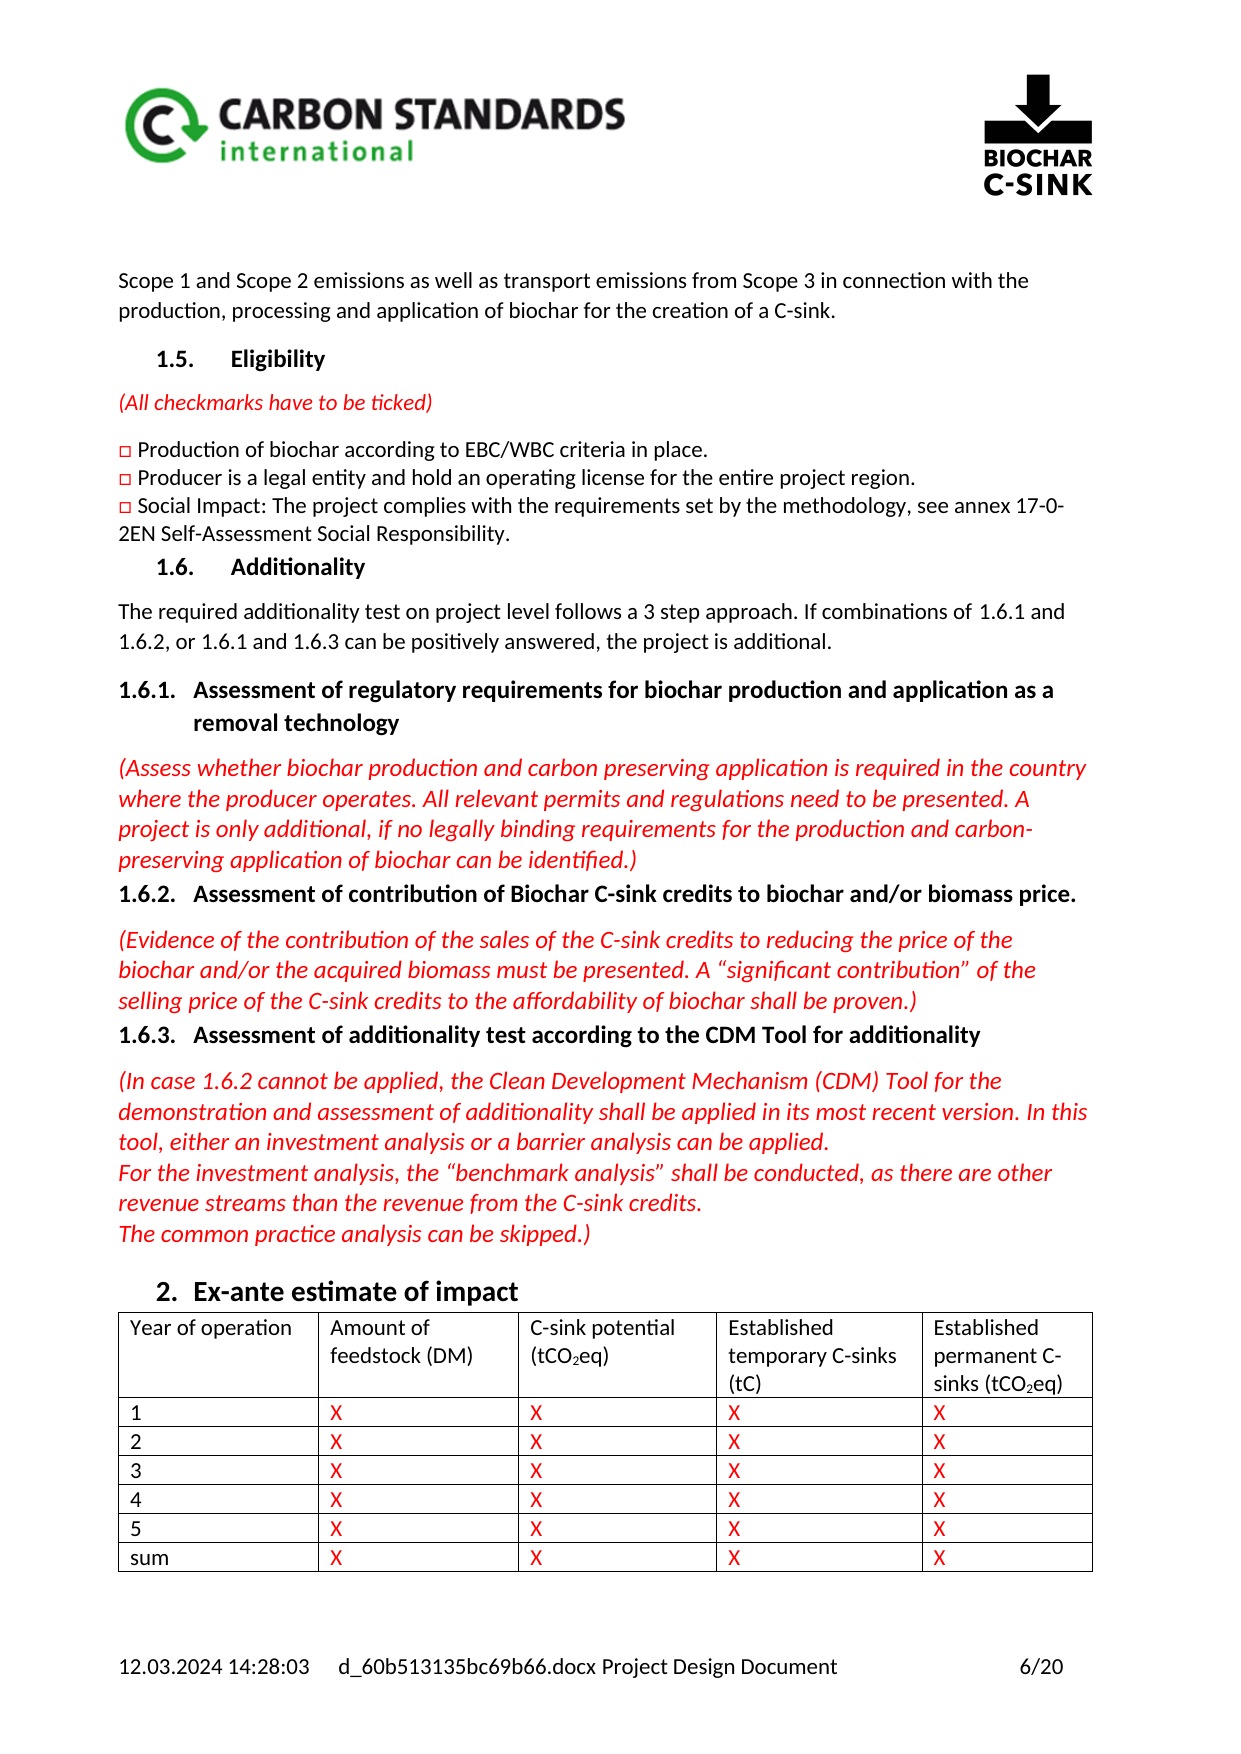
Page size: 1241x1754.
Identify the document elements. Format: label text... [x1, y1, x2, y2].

subtitle Assessment of regulatory requirements for biochar production and application as a removal technology [118, 674, 1093, 737]
table_cell X [519, 1398, 716, 1426]
text (In case 1.6.2 cannot be applied, the Clean Development Mechanism (CDM) Tool for the demonstration and assessment of additionality shall be applied in its most recent version. In this tool, either an investment analysis or a barrier analysis can be applied. [118, 1065, 1093, 1157]
table_cell X [923, 1398, 1092, 1426]
table_cell X [923, 1485, 1092, 1513]
text (All checkmarks have to be ticked) [118, 388, 1093, 416]
table_cell X [717, 1543, 922, 1571]
subtitle Additionality [156, 551, 1093, 582]
table_cell X [923, 1427, 1092, 1455]
table_cell X [519, 1485, 716, 1513]
table_cell 5 [119, 1514, 318, 1542]
table_header Established temporary C-sinks (tC) [717, 1313, 922, 1397]
table_cell X [519, 1427, 716, 1455]
table_cell X [923, 1514, 1092, 1542]
table_cell X [319, 1456, 518, 1484]
picture [118, 73, 636, 178]
text (Assess whether biochar production and carbon preserving application is required in the country where the producer operates. All relevant permits and regulations need to be presented. A project is only additional, if no legally binding requirements for the production and carbon-preserving application of biochar can be identified.) [118, 752, 1093, 874]
subtitle Assessment of additionality test according to the CDM Tool for additionality [118, 1020, 1093, 1050]
table_cell X [923, 1543, 1092, 1571]
text The required additionality test on project level follows a 3 step approach. If combinations of 1.6.1 and 1.6.2, or 1.6.1 and 1.6.3 can be positively answered, the project is additional. [118, 597, 1093, 655]
table_cell X [717, 1514, 922, 1542]
table_cell 1 [119, 1398, 318, 1426]
subtitle Ex-ante estimate of impact [156, 1273, 1093, 1309]
table_cell 2 [119, 1427, 318, 1455]
text The common practice analysis can be skipped.) [118, 1218, 1093, 1248]
table_cell X [519, 1456, 716, 1484]
table_cell X [923, 1456, 1092, 1484]
table_cell 3 [119, 1456, 318, 1484]
text □ Social Impact: The project complies with the requirements set by the methodology, see annex 17-0-2EN Self-Assessment Social Responsibility. [118, 491, 1093, 547]
table_cell X [519, 1514, 716, 1542]
table_cell X [319, 1427, 518, 1455]
text For the investment analysis, the “benchmark analysis” shall be conducted, as there are other revenue streams than the revenue from the C-sink credits. [118, 1157, 1093, 1218]
table_cell X [717, 1427, 922, 1455]
table_header Established permanent C-sinks (tCO2eq) [923, 1313, 1092, 1397]
table_cell sum [119, 1543, 318, 1571]
subtitle Assessment of contribution of Biochar C-sink credits to biochar and/or biomass price. [118, 878, 1093, 909]
table_cell X [519, 1543, 716, 1571]
text (Evidence of the contribution of the sales of the C-sink credits to reducing the price of the biochar and/or the acquired biomass must be presented. A “significant contribution” of the selling price of the C-sink credits to the affordability of biochar shall be proven.) [118, 924, 1093, 1016]
text Scope 1 and Scope 2 emissions as well as transport emissions from Scope 3 in connection with the production, processing and application of biochar for the creation of a C-sink. [118, 266, 1093, 324]
table_header Amount of feedstock (DM) [319, 1313, 518, 1397]
subtitle Eligibility [156, 343, 1093, 373]
table_cell X [319, 1543, 518, 1571]
table_cell X [319, 1514, 518, 1542]
table_cell X [319, 1398, 518, 1426]
table_header Year of operation [119, 1313, 318, 1397]
table_cell X [319, 1485, 518, 1513]
picture [983, 73, 1093, 197]
table_cell X [717, 1485, 922, 1513]
text □ Production of biochar according to EBC/WBC criteria in place. [118, 435, 1093, 463]
text □ Producer is a legal entity and hold an operating license for the entire project region. [118, 463, 1093, 491]
table_cell X [717, 1398, 922, 1426]
table_cell X [717, 1456, 922, 1484]
table_cell 4 [119, 1485, 318, 1513]
table_header C-sink potential (tCO2eq) [519, 1313, 716, 1397]
